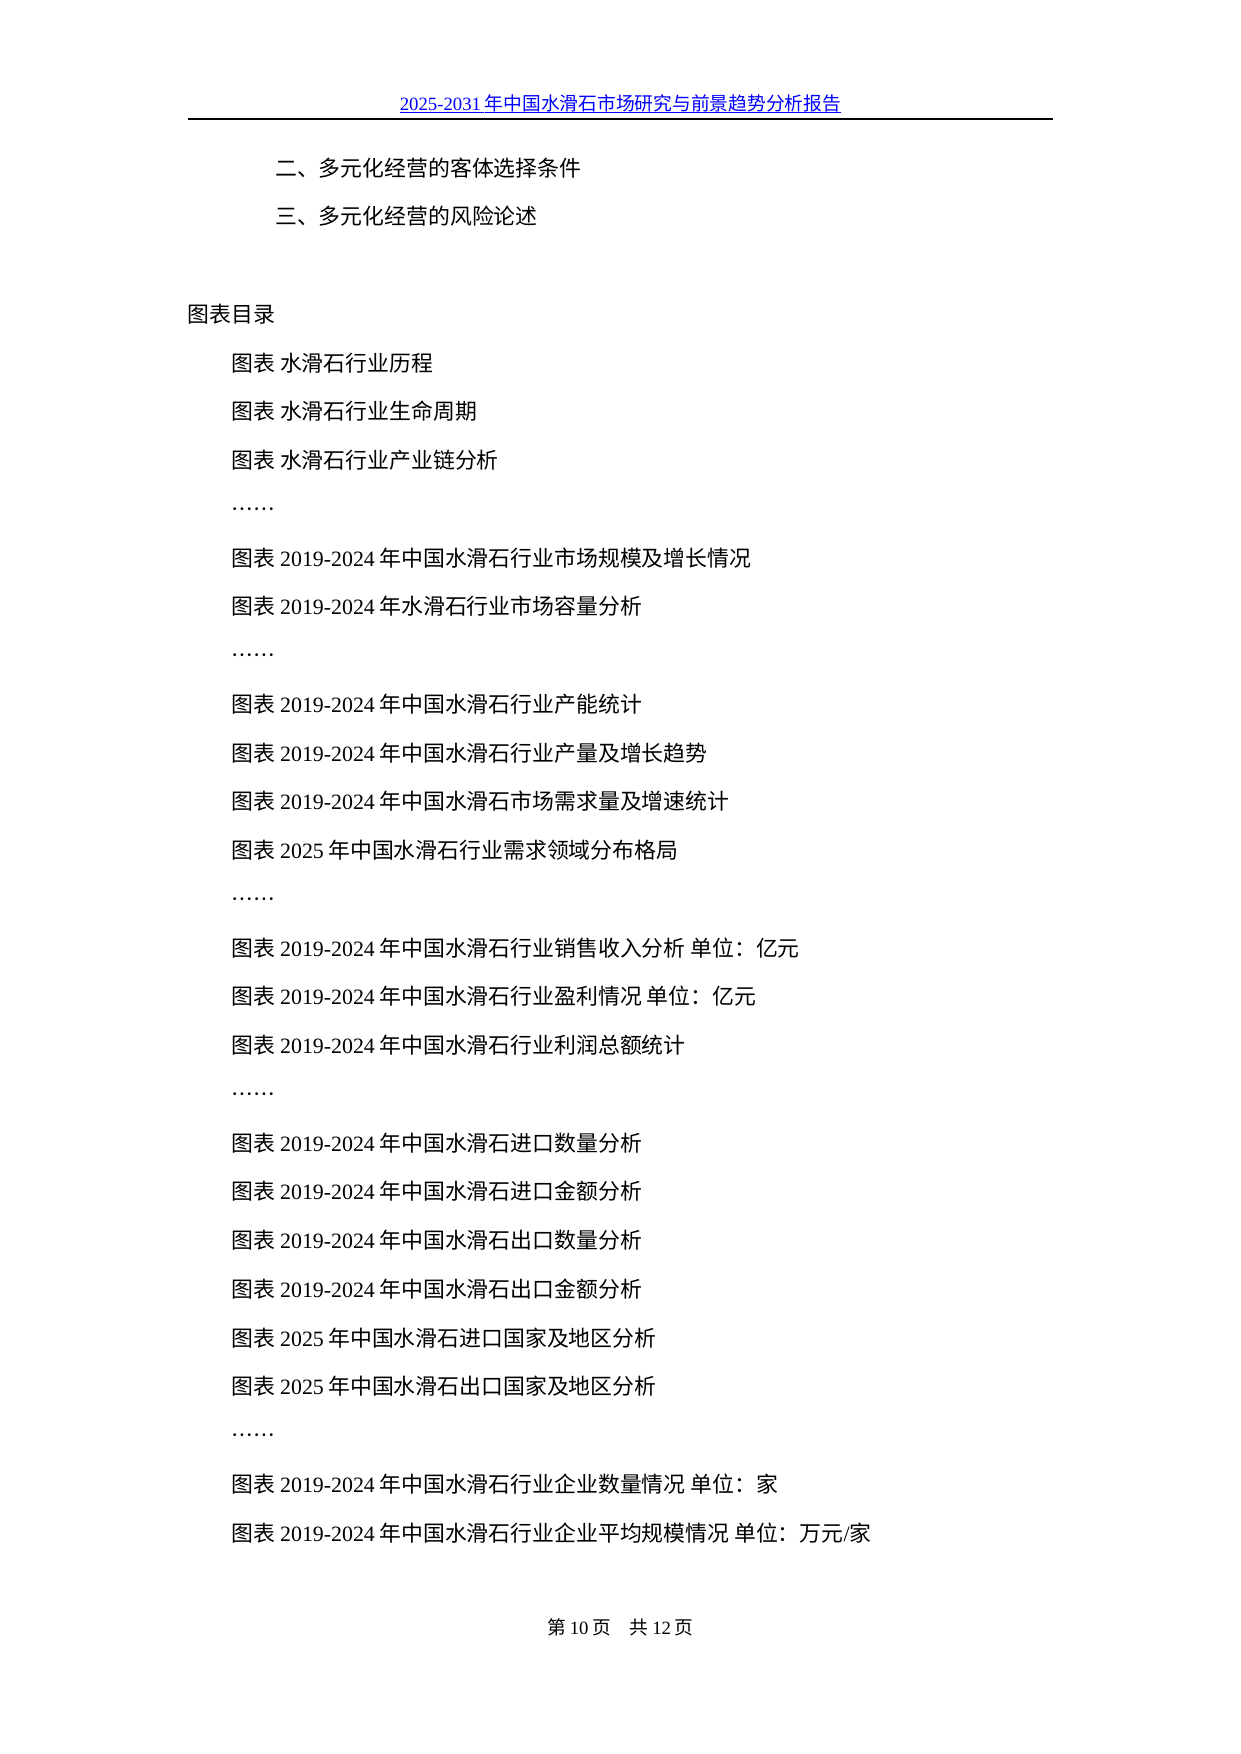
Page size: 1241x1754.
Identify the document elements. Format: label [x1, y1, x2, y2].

text [187, 150, 1053, 1548]
